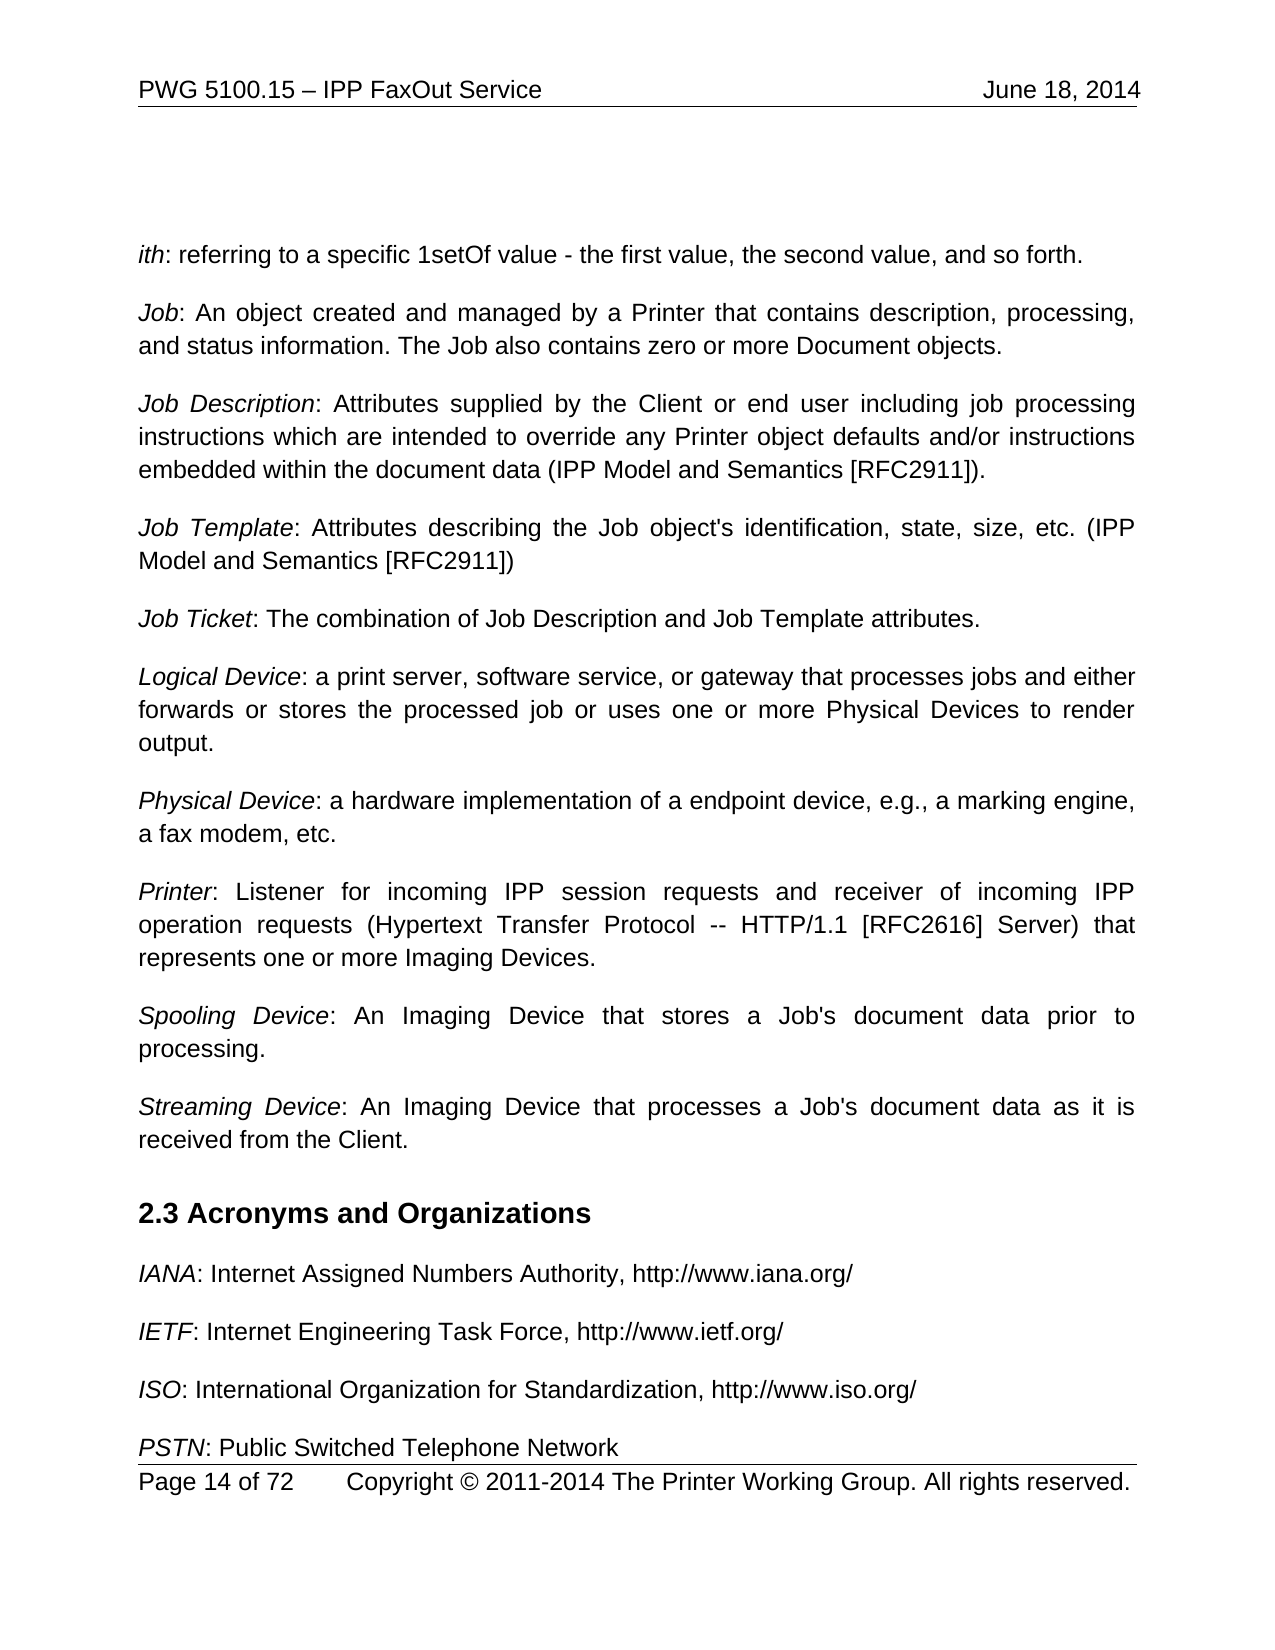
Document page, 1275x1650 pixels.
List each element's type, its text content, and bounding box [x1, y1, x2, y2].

text Job: An object created and managed by a Printer that contains description, processing, and status information. The Job also contains zero or more Document objects. [138, 298, 1137, 359]
text ISO: International Organization for Standardization, http://www.iso.org/ [138, 1375, 1137, 1404]
text PSTN: Public Switched Telephone Network [138, 1433, 1137, 1462]
text ith: referring to a specific 1setOf value - the first value, the second value, and so forth. [138, 240, 1137, 268]
text Physical Device: a hardware implementation of a endpoint device, e.g., a marking engine, a fax modem, etc. [138, 786, 1137, 848]
text Spooling Device: An Imaging Device that stores a Job's document data prior to processing. [138, 1001, 1137, 1063]
text Logical Device: a print server, software service, or gateway that processes jobs and either forwards or stores the processed job or uses one or more Physical Devices to render output. [138, 662, 1137, 757]
text Streaming Device: An Imaging Device that processes a Job's document data as it is received from the Client. [138, 1092, 1137, 1154]
text IETF: Internet Engineering Task Force, http://www.ietf.org/ [138, 1317, 1137, 1346]
text Job Template: Attributes describing the Job object's identification, state, size, etc. (IPP Model and Semantics [RFC2911]) [138, 513, 1137, 574]
text Acronyms and Organizations [138, 1196, 1137, 1229]
text IANA: Internet Assigned Numbers Authority, http://www.iana.org/ [138, 1259, 1137, 1288]
text Printer: Listener for incoming IPP session requests and receiver of incoming IPP operation requests (Hypertext Transfer Protocol -- HTTP/1.1 [RFC2616] Server) that represents one or more Imaging Devices. [138, 877, 1137, 972]
text Job Description: Attributes supplied by the Client or end user including job processing instructions which are intended to override any Printer object defaults and/or instructions embedded within the document data (IPP Model and Semantics [RFC2911]). [138, 389, 1137, 483]
text Job Ticket: The combination of Job Description and Job Template attributes. [138, 604, 1137, 633]
